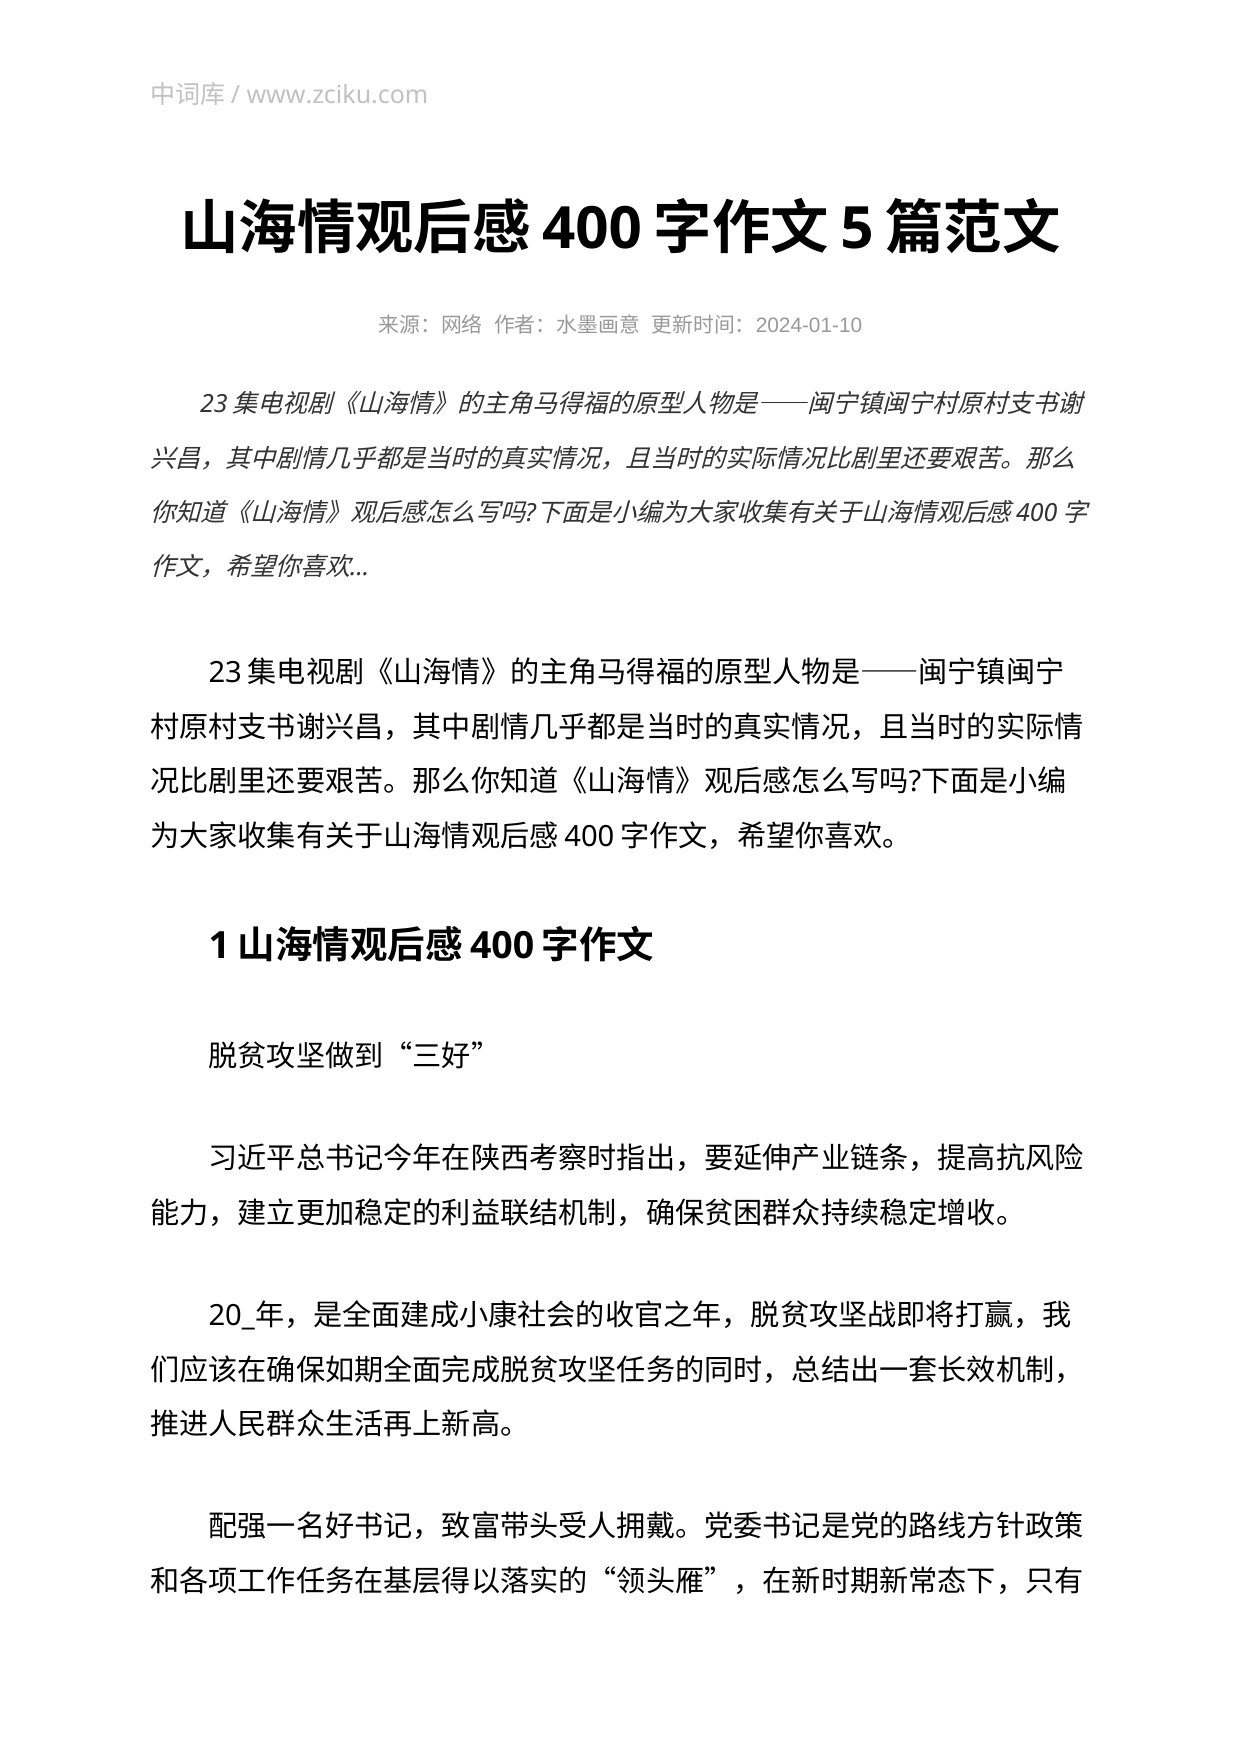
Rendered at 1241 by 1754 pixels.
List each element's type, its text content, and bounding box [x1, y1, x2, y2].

text 23集电视剧《山海情》的主角马得福的原型人物是——闽宁镇闽宁村原村支书谢兴昌，其中剧情几乎都是当时的真实情况，且当时的实际情况比剧里还要艰苦。那么你知道《山海情》观后感怎么写吗?下面是小编为大家收集有关于山海情观后感400字作文，希望你喜欢... [150, 384, 1090, 583]
text 来源：网络 作者：水墨画意 更新时间：2024-01-10 [150, 313, 1090, 337]
text 1山海情观后感400字作文 [150, 915, 1090, 969]
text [150, 1503, 1090, 1600]
text 脱贫攻坚做到“三好” [150, 1033, 1090, 1075]
text 习近平总书记今年在陕西考察时指出，要延伸产业链条，提高抗风险能力，建立更加稳定的利益联结机制，确保贫困群众持续稳定增收。 [150, 1134, 1090, 1232]
subtitle 山海情观后感400字作文5篇范文 [150, 181, 1090, 266]
text 23集电视剧《山海情》的主角马得福的原型人物是——闽宁镇闽宁村原村支书谢兴昌，其中剧情几乎都是当时的真实情况，且当时的实际情况比剧里还要艰苦。那么你知道《山海情》观后感怎么写吗?下面是小编为大家收集有关于山海情观后感400字作文，希望你喜欢。 [150, 648, 1090, 855]
text 20_年，是全面建成小康社会的收官之年，脱贫攻坚战即将打赢，我们应该在确保如期全面完成脱贫攻坚任务的同时，总结出一套长效机制，推进人民群众生活再上新高。 [150, 1291, 1090, 1443]
